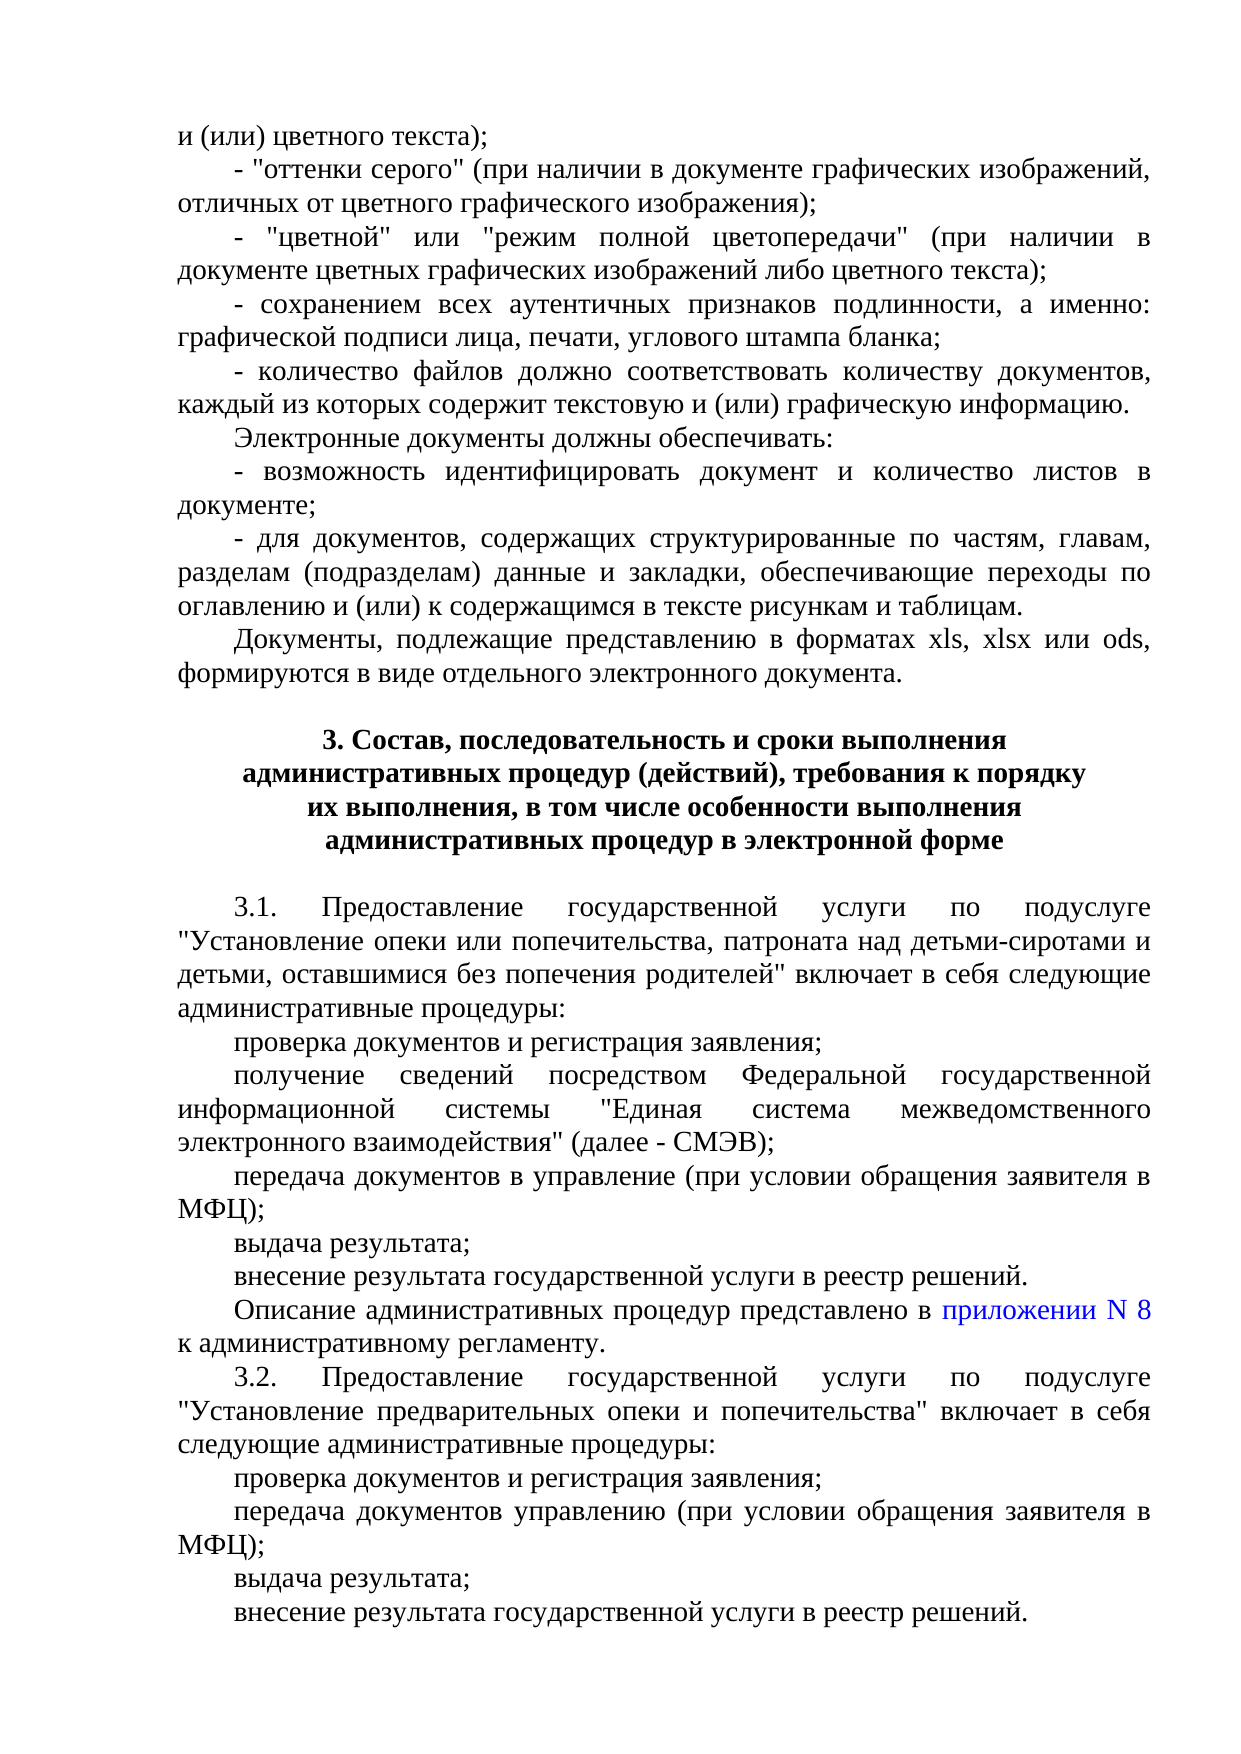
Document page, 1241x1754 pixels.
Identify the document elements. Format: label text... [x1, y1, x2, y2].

title административных процедур в электронной форме [177, 822, 1152, 856]
text - "цветной" или "режим полной цветопередачи" (при наличии в документе цветных графических изображений либо цветного текста); [177, 219, 1152, 286]
text проверка документов и регистрация заявления; [177, 1024, 1152, 1057]
text получение сведений посредством Федеральной государственной информационной системы "Единая система межведомственного электронного взаимодействия" (далее - СМЭВ); [177, 1057, 1152, 1158]
text - возможность идентифицировать документ и количество листов в документе; [177, 453, 1152, 521]
title административных процедур (действий), требования к порядку [177, 755, 1152, 789]
text передача документов в управление (при условии обращения заявителя в МФЦ); [177, 1158, 1152, 1225]
text выдача результата; [177, 1560, 1152, 1594]
text передача документов управлению (при условии обращения заявителя в МФЦ); [177, 1493, 1152, 1560]
text - "оттенки серого" (при наличии в документе графических изображений, отличных от цветного графического изображения); [177, 152, 1152, 219]
text Описание административных процедур представлено в приложении N 8 к административному регламенту. [177, 1292, 1152, 1359]
text - количество файлов должно соответствовать количеству документов, каждый из которых содержит текстовую и (или) графическую информацию. [177, 353, 1152, 420]
title их выполнения, в том числе особенности выполнения [177, 789, 1152, 822]
text Документы, подлежащие представлению в форматах xls, xlsx или ods, формируются в виде отдельного электронного документа. [177, 621, 1152, 688]
text Электронные документы должны обеспечивать: [177, 420, 1152, 453]
text проверка документов и регистрация заявления; [177, 1460, 1152, 1493]
text 3.2. Предоставление государственной услуги по подуслуге "Установление предварительных опеки и попечительства" включает в себя следующие административные процедуры: [177, 1359, 1152, 1460]
text внесение результата государственной услуги в реестр решений. [177, 1258, 1152, 1292]
text выдача результата; [177, 1225, 1152, 1258]
text - сохранением всех аутентичных признаков подлинности, а именно: графической подписи лица, печати, углового штампа бланка; [177, 286, 1152, 353]
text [177, 118, 1152, 152]
text - для документов, содержащих структурированные по частям, главам, разделам (подразделам) данные и закладки, обеспечивающие переходы по оглавлению и (или) к содержащимся в тексте рисункам и таблицам. [177, 521, 1152, 621]
title 3. Состав, последовательность и сроки выполнения [177, 722, 1152, 755]
text 3.1. Предоставление государственной услуги по подуслуге "Установление опеки или попечительства, патроната над детьми-сиротами и детьми, оставшимися без попечения родителей" включает в себя следующие административные процедуры: [177, 889, 1152, 1024]
text внесение результата государственной услуги в реестр решений. [177, 1594, 1152, 1627]
